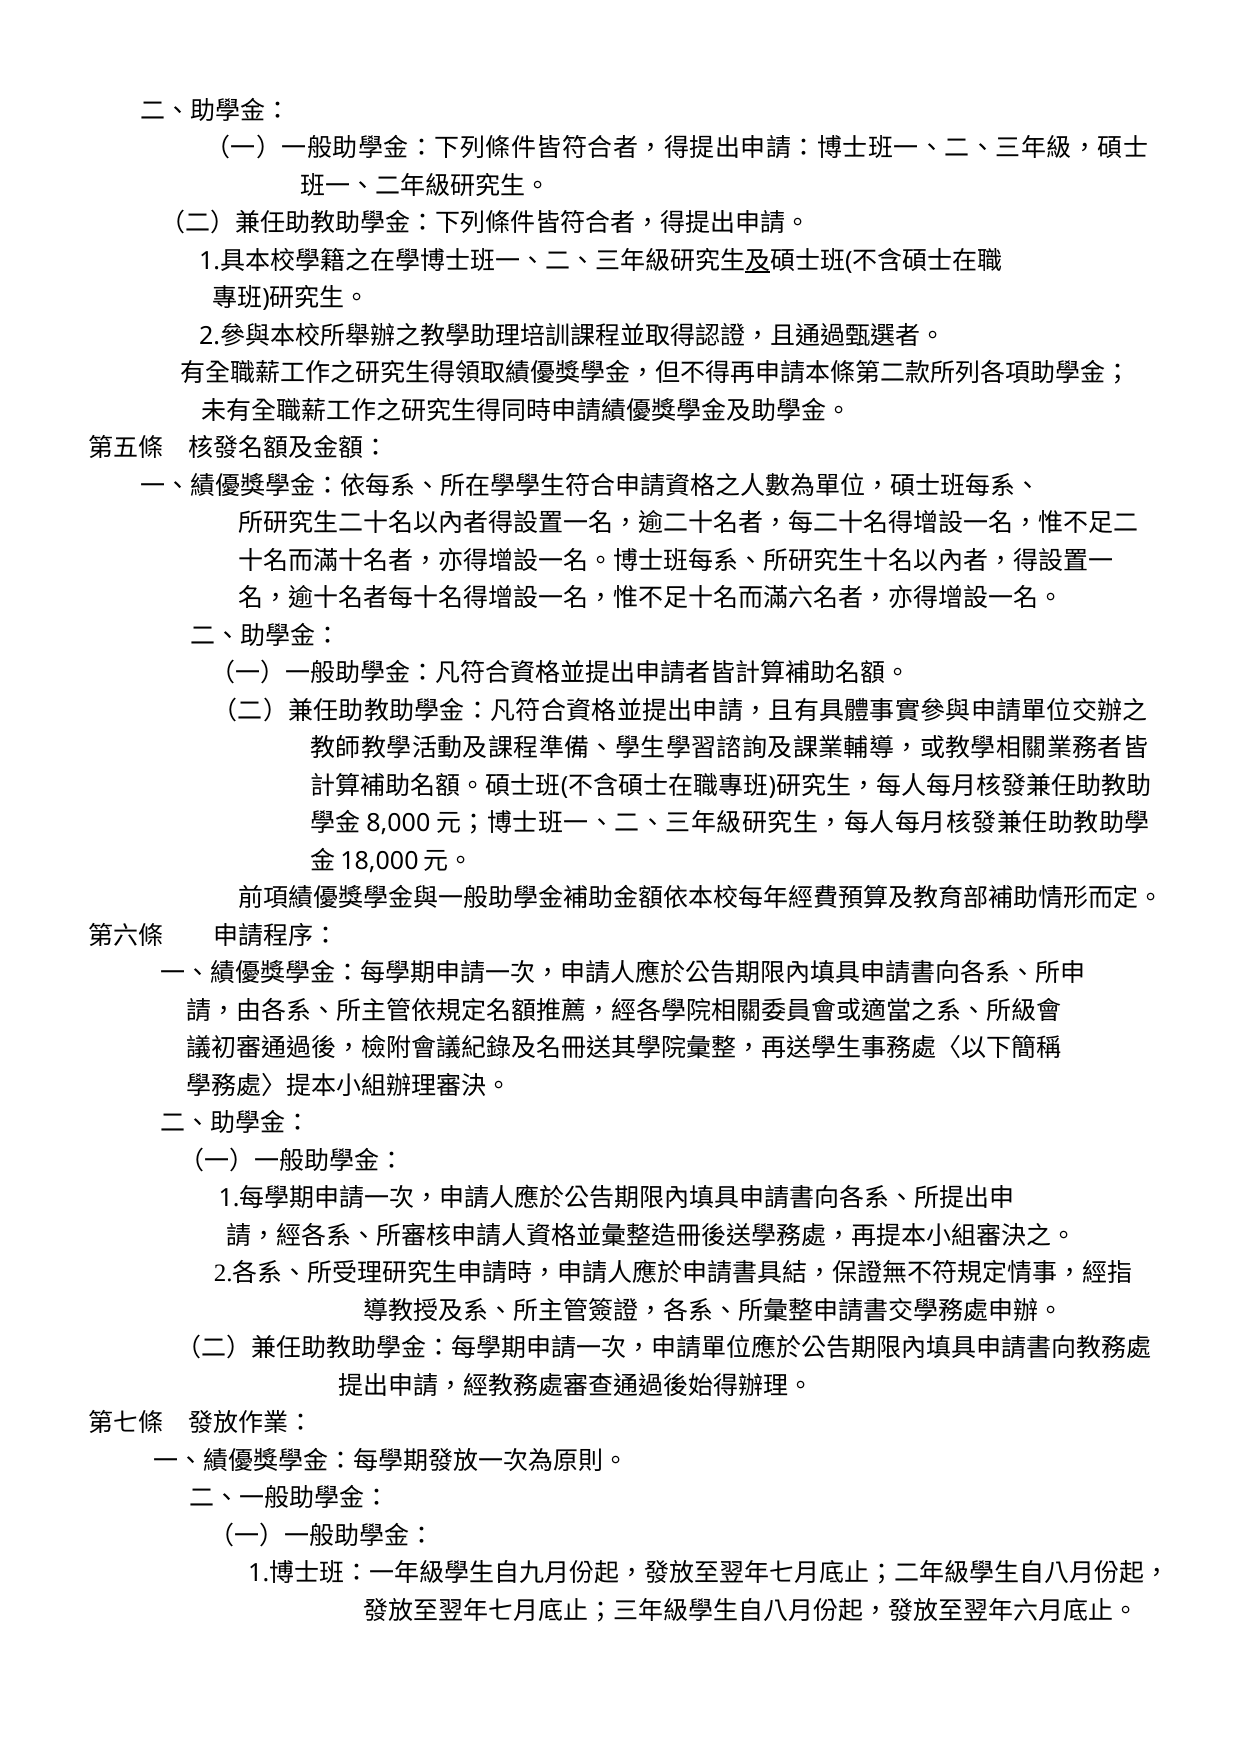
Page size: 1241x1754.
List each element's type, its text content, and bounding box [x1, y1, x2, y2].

text 第六條 申請程序： [89, 914, 1152, 952]
text （二）兼任助教助學金：下列條件皆符合者，得提出申請。 [89, 202, 1152, 239]
text 1.每學期申請一次，申請人應於公告期限內填具申請書向各系、所提出申 [89, 1177, 1152, 1214]
text 請，由各系、所主管依規定名額推薦，經各學院相關委員會或適當之系、所級會 [89, 989, 1152, 1027]
text 1.具本校學籍之在學博士班一、二、三年級研究生及碩士班(不含碩士在職 [89, 239, 1152, 277]
text 議初審通過後，檢附會議紀錄及名冊送其學院彙整，再送學生事務處〈以下簡稱 [89, 1027, 1152, 1064]
text 二、助學金： [89, 1102, 1152, 1139]
text （一）一般助學金： [89, 1139, 1152, 1177]
text 二、一般助學金： [164, 1477, 1152, 1514]
text 2.各系、所受理研究生申請時，申請人應於申請書具結，保證無不符規定情事，經指導教授及系、所主管簽證，各系、所彙整申請書交學務處申辦。 [89, 1252, 1152, 1327]
text （二）兼任助教助學金：每學期申請一次，申請單位應於公告期限內填具申請書向教務處提出申請，經教務處審查通過後始得辦理。 [89, 1327, 1152, 1402]
text 十名而滿十名者，亦得增設一名。博士班每系、所研究生十名以內者，得設置一 [89, 539, 1152, 577]
text 一、績優獎學金：每學期發放一次為原則。 [89, 1439, 1152, 1477]
text 一、績優獎學金：每學期申請一次，申請人應於公告期限內填具申請書向各系、所申 [89, 952, 1152, 989]
text 學務處〉提本小組辦理審決。 [89, 1064, 1152, 1102]
text 二、助學金： [89, 89, 1152, 127]
text 前項績優獎學金與一般助學金補助金額依本校每年經費預算及教育部補助情形而定。 [239, 877, 1152, 914]
text （一）一般助學金：下列條件皆符合者，得提出申請：博士班一、二、三年級，碩士班一、二年級研究生。 [176, 127, 1152, 202]
text 第七條 發放作業： [89, 1402, 1152, 1439]
text 2.參與本校所舉辦之教學助理培訓課程並取得認證，且通過甄選者。 [89, 314, 1152, 352]
text 名，逾十名者每十名得增設一名，惟不足十名而滿六名者，亦得增設一名。 [89, 577, 1152, 614]
text （一）一般助學金： [164, 1514, 1152, 1552]
text 1.博士班：一年級學生自九月份起，發放至翌年七月底止；二年級學生自八月份起，發放至翌年七月底止；三年級學生自八月份起，發放至翌年六月底止。 [164, 1552, 1152, 1627]
text 一、績優獎學金：依每系、所在學學生符合申請資格之人數為單位，碩士班每系、 [89, 464, 1152, 502]
text 二、助學金： [177, 614, 1152, 652]
text 所研究生二十名以內者得設置一名，逾二十名者，每二十名得增設一名，惟不足二 [89, 502, 1152, 539]
text （一）一般助學金：凡符合資格並提出申請者皆計算補助名額。 [177, 652, 1152, 689]
text （二）兼任助教助學金：凡符合資格並提出申請，且有具體事實參與申請單位交辦之教師教學活動及課程準備、學生學習諮詢及課業輔導，或教學相關業務者皆計算補助名額。碩士班(不含碩士在職專班)研究生，每人每月核發兼任助教助學金8,000元；博士班一、二、三年級研究生，每人每月核發兼任助教助學金18,000元。 [177, 689, 1152, 877]
text 專班)研究生。 [89, 277, 1152, 314]
text 第五條 核發名額及金額： [89, 427, 1152, 464]
text 請，經各系、所審核申請人資格並彙整造冊後送學務處，再提本小組審決之。 [89, 1214, 1152, 1252]
list 有全職薪工作之研究生得領取績優獎學金，但不得再申請本條第二款所列各項助學金；未有全職薪工作之研究生得同時申請績優獎學金及助學金。 [139, 352, 1152, 427]
